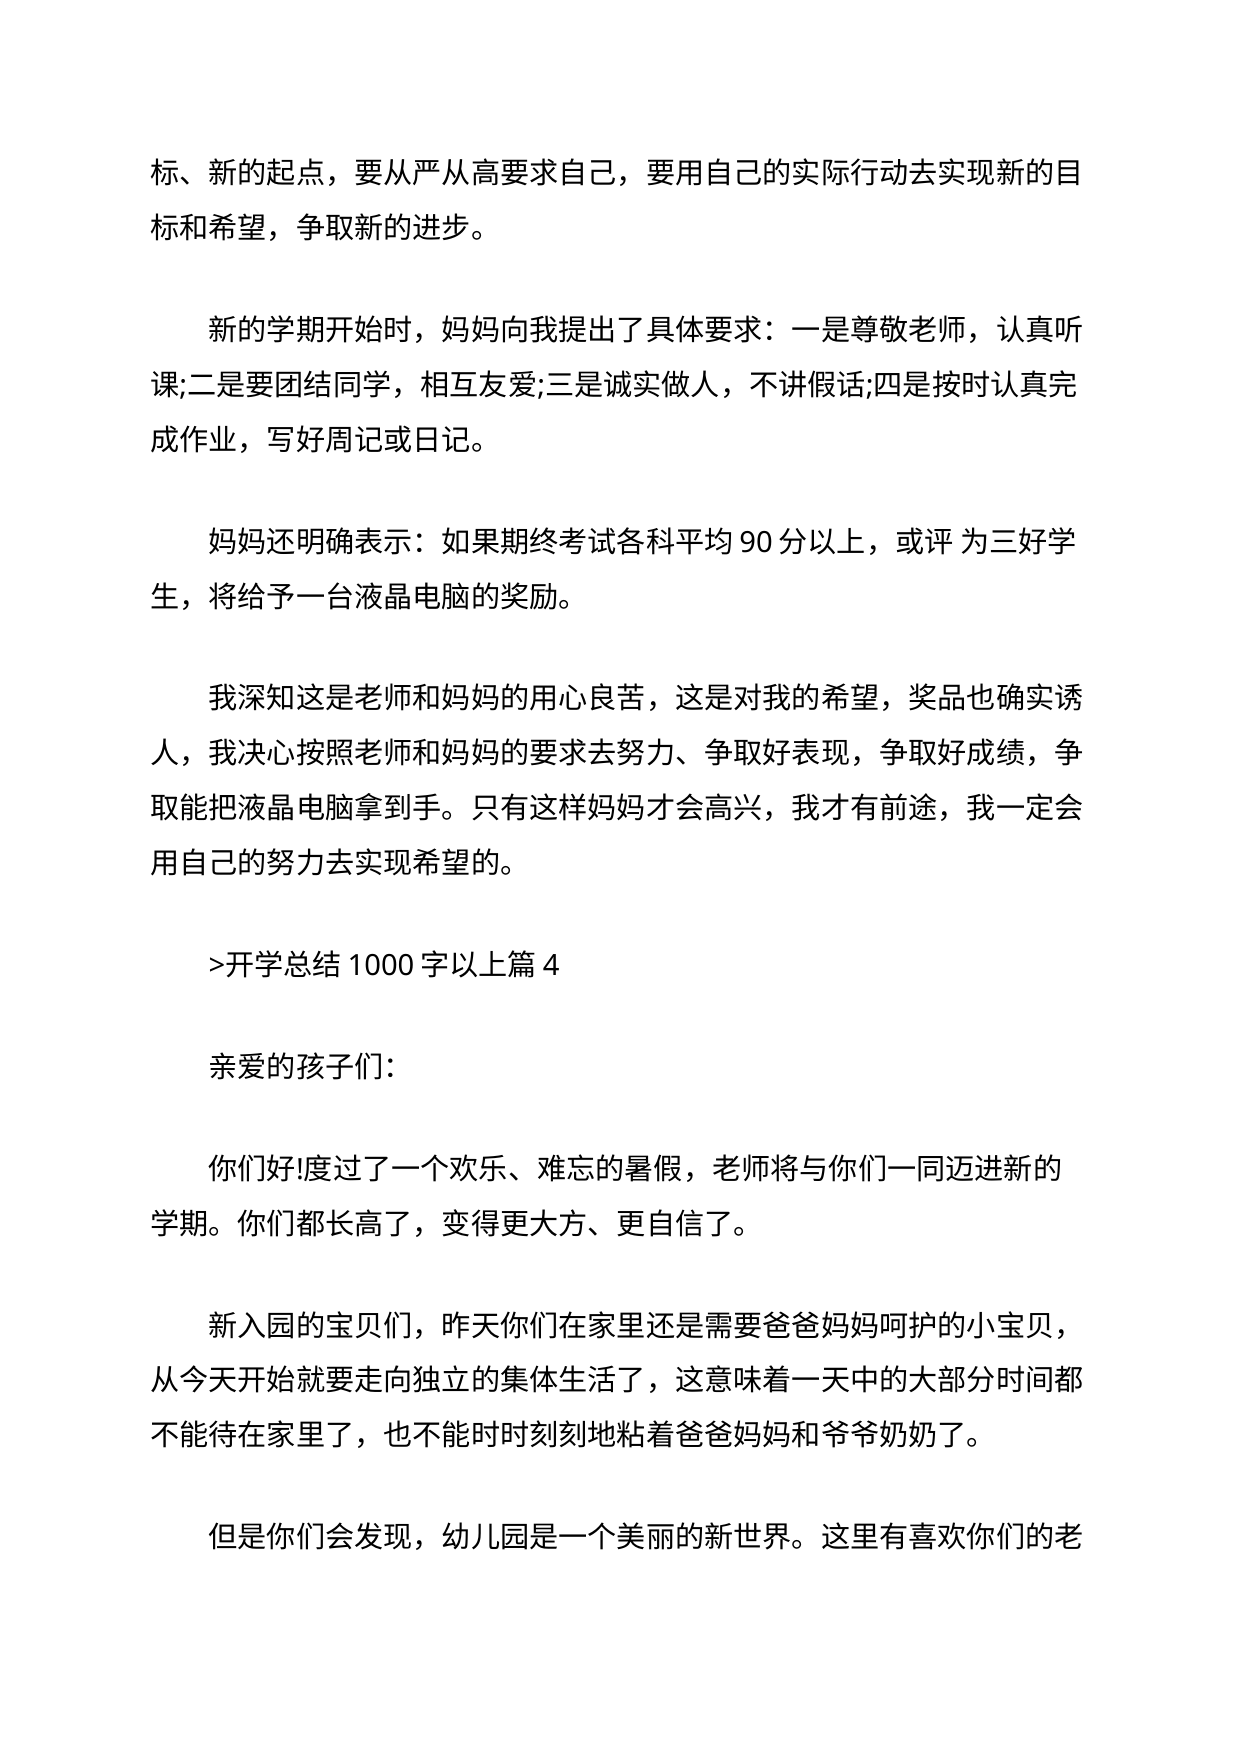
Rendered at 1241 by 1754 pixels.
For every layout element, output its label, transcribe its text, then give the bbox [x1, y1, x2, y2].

text 新入园的宝贝们，昨天你们在家里还是需要爸爸妈妈呵护的小宝贝，从今天开始就要走向独立的集体生活了，这意味着一天中的大部分时间都不能待在家里了，也不能时时刻刻地粘着爸爸妈妈和爷爷奶奶了。 [150, 1302, 1090, 1454]
text 新的学期开始时，妈妈向我提出了具体要求：一是尊敬老师，认真听课;二是要团结同学，相互友爱;三是诚实做人，不讲假话;四是按时认真完成作业，写好周记或日记。 [150, 307, 1090, 459]
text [150, 1514, 1090, 1556]
text 我深知这是老师和妈妈的用心良苦，这是对我的希望，奖品也确实诱人，我决心按照老师和妈妈的要求去努力、争取好表现，争取好成绩，争取能把液晶电脑拿到手。只有这样妈妈才会高兴，我才有前途，我一定会用自己的努力去实现希望的。 [150, 675, 1090, 882]
text 你们好!度过了一个欢乐、难忘的暑假，老师将与你们一同迈进新的学期。你们都长高了，变得更大方、更自信了。 [150, 1145, 1090, 1243]
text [150, 150, 1090, 247]
text 亲爱的孩子们： [150, 1043, 1090, 1086]
text 妈妈还明确表示：如果期终考试各科平均90分以上，或评 为三好学生，将给予一台液晶电脑的奖励。 [150, 518, 1090, 616]
text >开学总结1000字以上篇4 [150, 942, 1090, 984]
